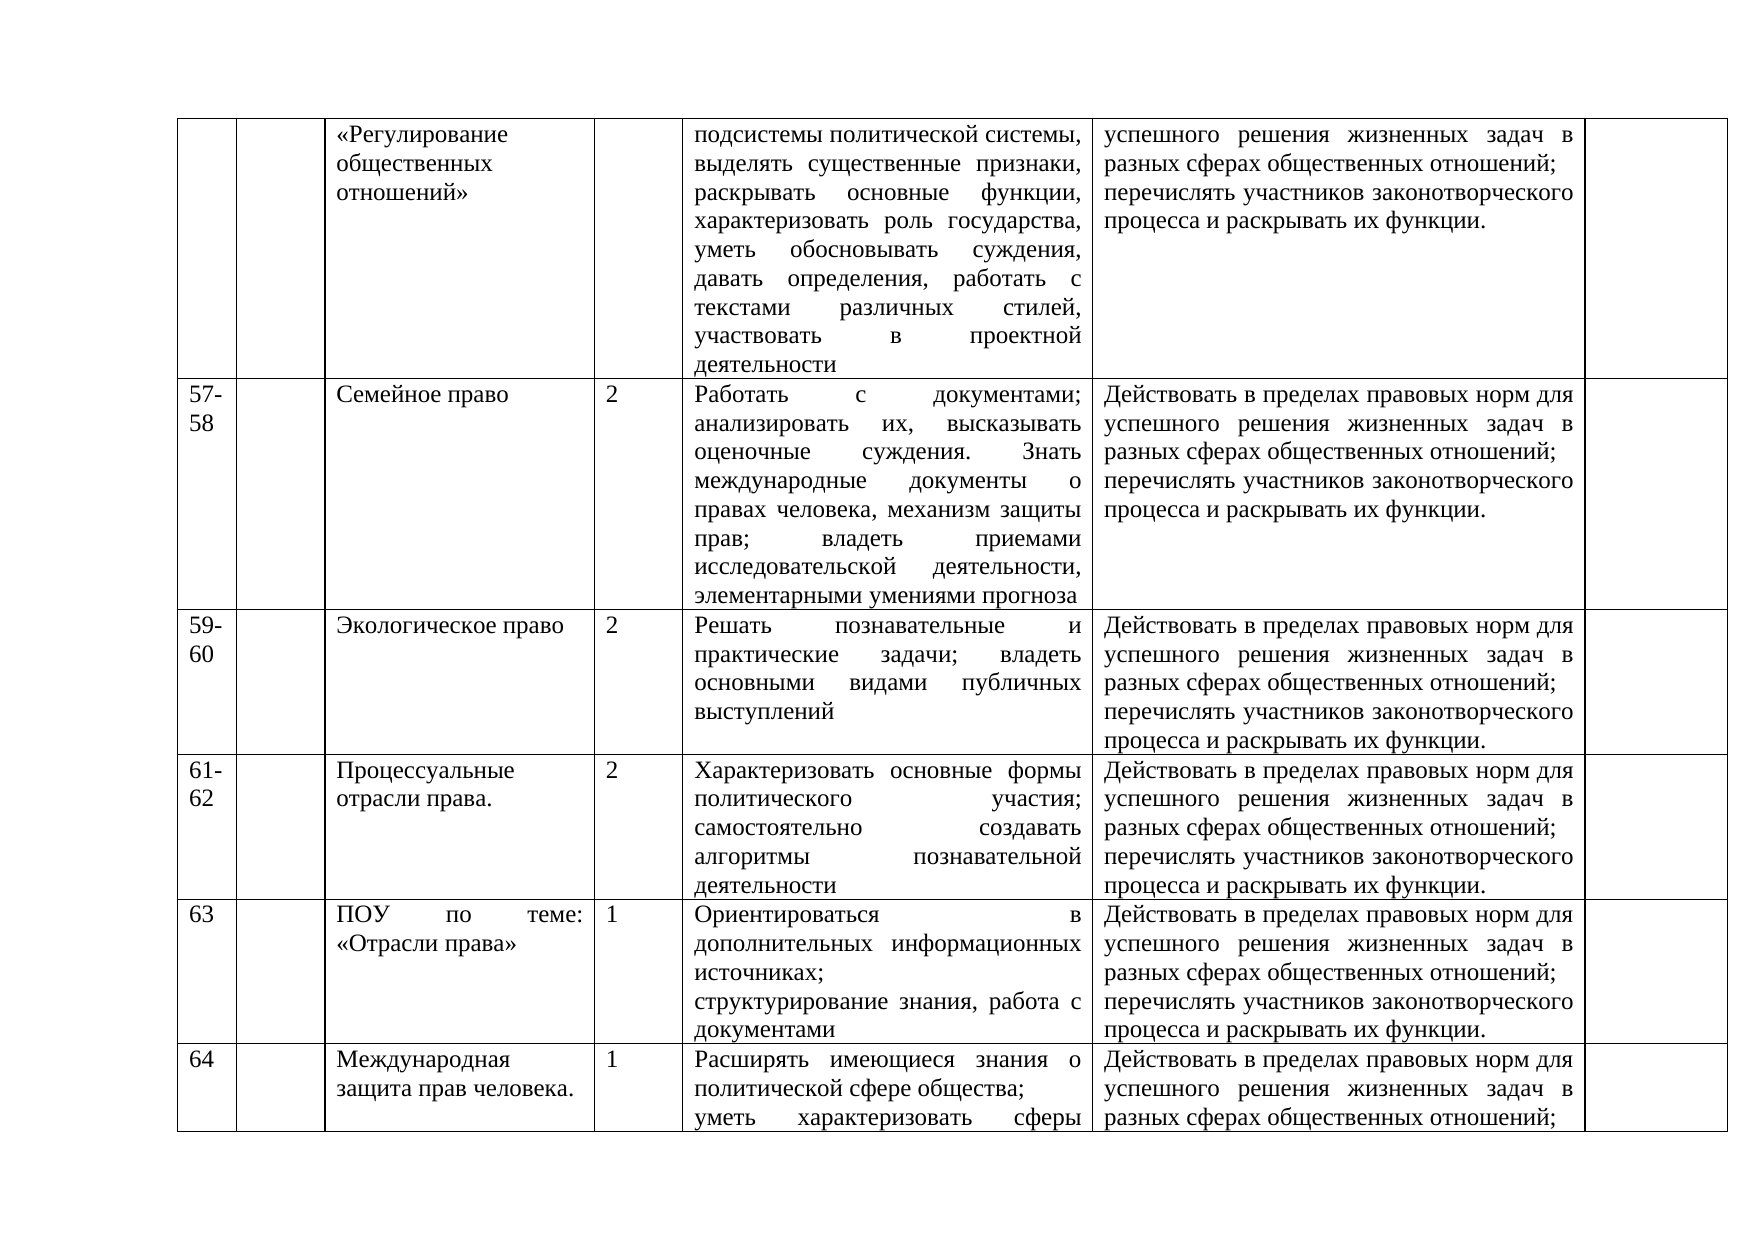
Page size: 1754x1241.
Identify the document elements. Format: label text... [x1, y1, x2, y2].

table_cell 56 [178, 119, 236, 378]
table_cell [237, 119, 324, 378]
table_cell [326, 1044, 594, 1131]
table_cell [237, 610, 324, 754]
table_cell Ориентироваться в дополнительных информационных источниках; структурирование знания, работа с документами [683, 900, 1092, 1043]
table_cell [1586, 755, 1727, 898]
table_cell 2 [595, 610, 682, 754]
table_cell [326, 119, 594, 378]
table_cell 2 [595, 379, 682, 609]
table_cell 1 [595, 900, 682, 1043]
table_cell Экологическое право [326, 610, 594, 754]
table_cell 64 [178, 1044, 236, 1131]
table_cell Работать с документами; анализировать их, высказывать оценочные суждения. Знать международные документы о правах человека, механизм защиты прав; владеть приемами исследовательской деятельности, элементарными умениями прогноза [683, 379, 1092, 609]
table_cell Решать познавательные и практические задачи; владеть основными видами публичных выступлений [683, 610, 1092, 754]
table_cell [1586, 1044, 1727, 1131]
table_cell 57-58 [178, 379, 236, 609]
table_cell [683, 119, 1092, 378]
table_cell 1 [595, 1044, 682, 1131]
table_cell [1586, 610, 1727, 754]
table_cell [1586, 900, 1727, 1043]
table_cell Процессуальные отрасли права. [326, 755, 594, 898]
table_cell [1093, 119, 1584, 378]
table_cell [237, 755, 324, 898]
table_cell 63 [178, 900, 236, 1043]
table_cell [237, 379, 324, 609]
table_cell 1 [595, 119, 682, 378]
table_cell 2 [595, 755, 682, 898]
table_cell Семейное право [326, 379, 594, 609]
table_cell Характеризовать основные формы политического участия; самостоятельно создавать алгоритмы познавательной деятельности [683, 755, 1092, 898]
table_cell [1586, 379, 1727, 609]
table_cell 59-60 [178, 610, 236, 754]
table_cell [1093, 1044, 1584, 1131]
table_cell [1586, 119, 1727, 378]
table_cell ПОУ по теме: «Отрасли права» [326, 900, 594, 1043]
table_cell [683, 1044, 1092, 1131]
table_cell 61-62 [178, 755, 236, 898]
table_cell [237, 900, 324, 1043]
table_cell [237, 1044, 324, 1131]
